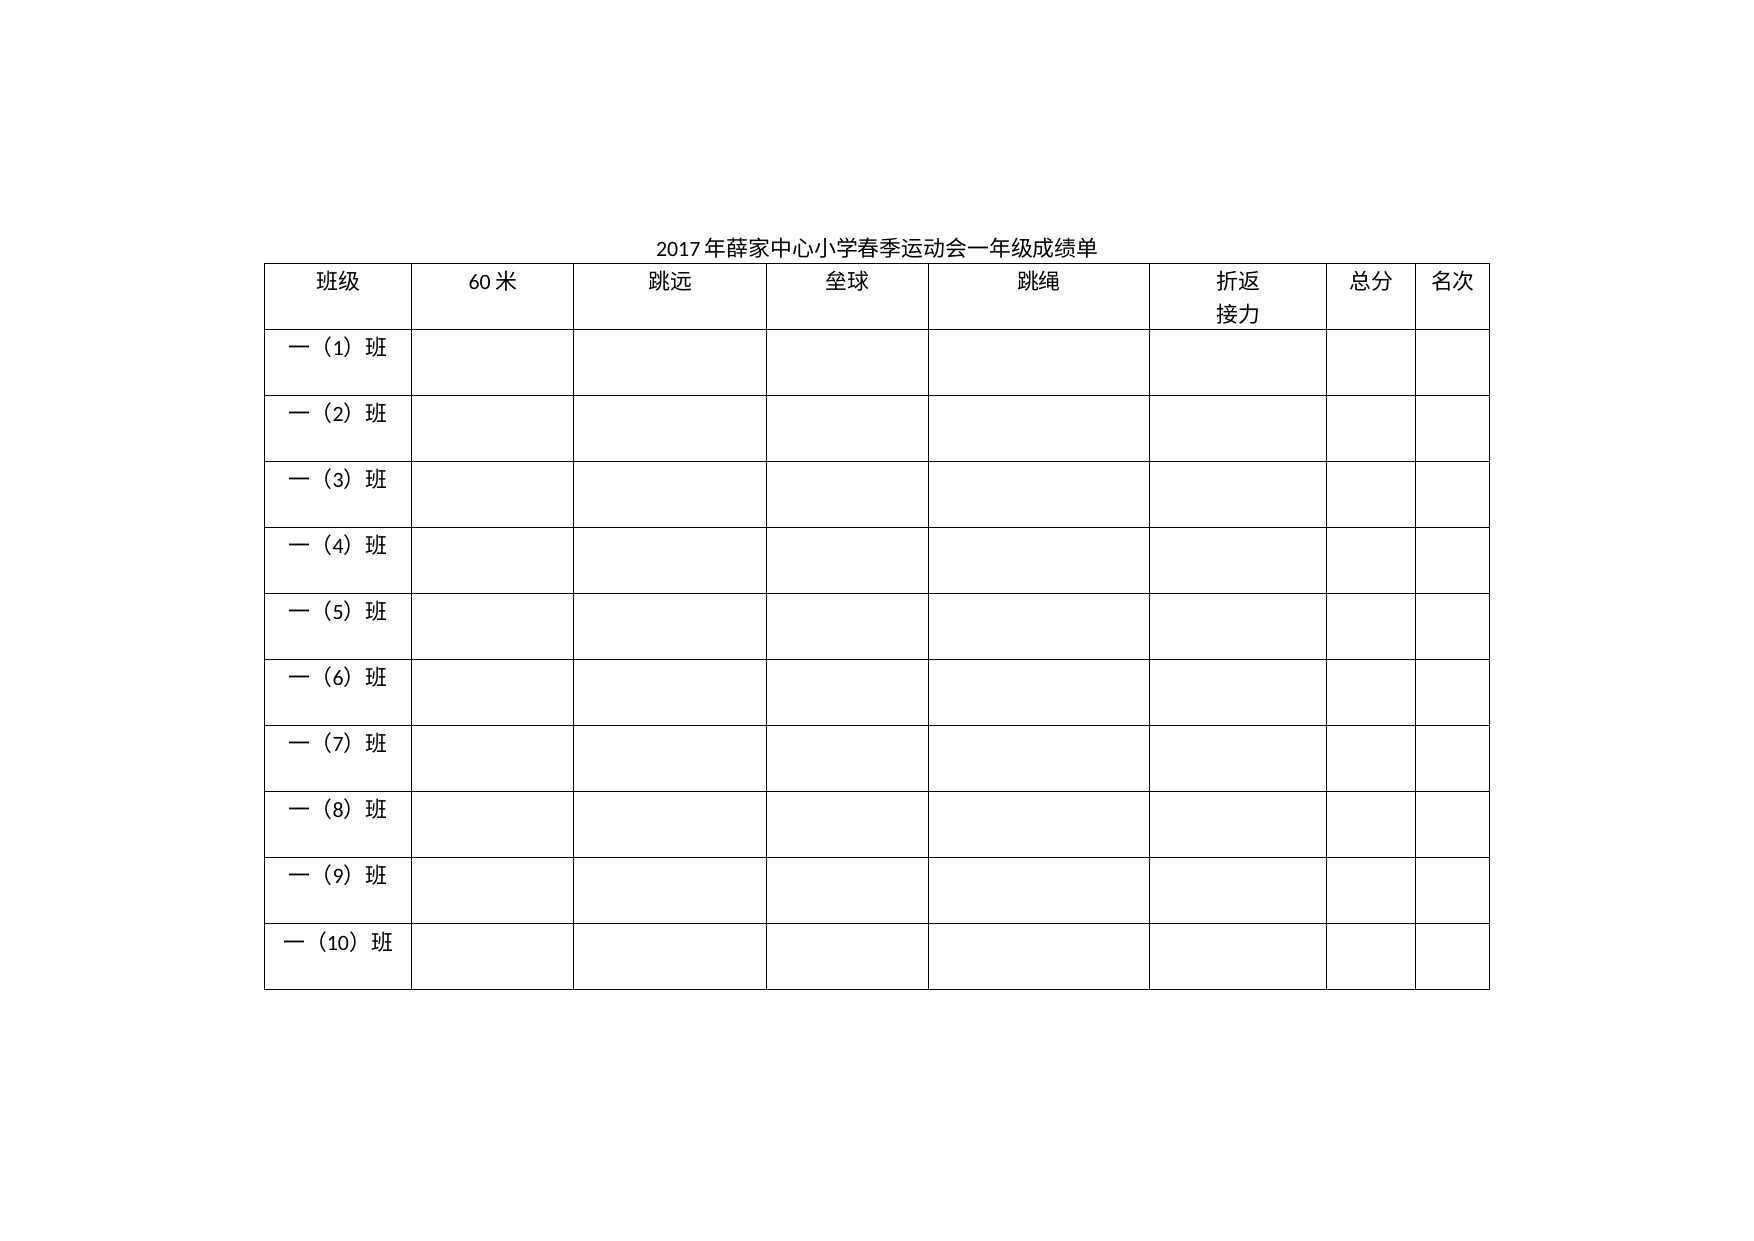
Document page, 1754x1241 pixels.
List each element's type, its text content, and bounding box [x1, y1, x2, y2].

table_cell [1327, 330, 1415, 395]
table_cell [767, 924, 928, 989]
table_cell 一（1）班 [265, 330, 411, 395]
table_cell [412, 594, 573, 659]
table_cell [1150, 594, 1326, 659]
table_cell [929, 396, 1149, 461]
table_cell [574, 726, 766, 791]
table_cell 一（4）班 [265, 528, 411, 593]
table_cell [1150, 858, 1326, 923]
table_cell 一（6）班 [265, 660, 411, 725]
table_cell [1150, 396, 1326, 461]
table_cell [1327, 858, 1415, 923]
table_cell [767, 330, 928, 395]
table_cell [412, 726, 573, 791]
table_header 折返 接力 [1150, 264, 1326, 329]
table_header 班级 [265, 264, 411, 329]
table_cell [1416, 330, 1489, 395]
table_cell [1150, 528, 1326, 593]
table_cell [767, 726, 928, 791]
table_cell [1327, 528, 1415, 593]
table_cell [929, 726, 1149, 791]
table_cell [1416, 396, 1489, 461]
table_cell [574, 396, 766, 461]
table_cell [1416, 858, 1489, 923]
table_cell 一（7）班 [265, 726, 411, 791]
table_cell [412, 528, 573, 593]
table_cell 一（10）班 [265, 924, 411, 989]
table_cell [929, 660, 1149, 725]
table_cell [767, 858, 928, 923]
table_cell [767, 396, 928, 461]
table_cell [767, 792, 928, 857]
table_cell [1416, 792, 1489, 857]
table_header 60米 [412, 264, 573, 329]
table_cell [1150, 660, 1326, 725]
table_cell [574, 594, 766, 659]
table_header 跳远 [574, 264, 766, 329]
table_cell [1150, 330, 1326, 395]
table_cell [574, 528, 766, 593]
table_cell [1150, 792, 1326, 857]
table_cell [1327, 660, 1415, 725]
table_cell [767, 660, 928, 725]
table_cell [1150, 924, 1326, 989]
table_cell [574, 660, 766, 725]
table_cell [1416, 726, 1489, 791]
table_cell [574, 330, 766, 395]
table_cell [767, 462, 928, 527]
table_cell [1416, 594, 1489, 659]
table_cell [412, 330, 573, 395]
table_cell [412, 924, 573, 989]
table_cell [1327, 462, 1415, 527]
table_cell [929, 528, 1149, 593]
table_cell [412, 858, 573, 923]
table_cell [767, 528, 928, 593]
table_header 总分 [1327, 264, 1415, 329]
table_cell [929, 462, 1149, 527]
table_cell [929, 330, 1149, 395]
table_cell [412, 396, 573, 461]
table_cell [1416, 528, 1489, 593]
table_header 跳绳 [929, 264, 1149, 329]
table_cell 一（3）班 [265, 462, 411, 527]
table_cell [929, 792, 1149, 857]
table_cell [1327, 594, 1415, 659]
table_header 名次 [1416, 264, 1489, 329]
table_cell [1327, 396, 1415, 461]
table_cell [929, 924, 1149, 989]
table_cell [1327, 726, 1415, 791]
table_cell [412, 660, 573, 725]
table_cell [574, 924, 766, 989]
table_cell [1416, 660, 1489, 725]
table_cell [574, 792, 766, 857]
table_cell [574, 462, 766, 527]
table_cell 一（2）班 [265, 396, 411, 461]
table_cell [929, 594, 1149, 659]
table_cell [1327, 792, 1415, 857]
table_cell [1416, 462, 1489, 527]
table_cell [1416, 924, 1489, 989]
text 2017年薛家中心小学春季运动会一年级成绩单 [150, 230, 1604, 263]
table_cell 一（8）班 [265, 792, 411, 857]
table_cell 一（9）班 [265, 858, 411, 923]
table_cell [929, 858, 1149, 923]
table_cell [1150, 726, 1326, 791]
table_cell [574, 858, 766, 923]
table_cell [1327, 924, 1415, 989]
table_cell [412, 462, 573, 527]
table_cell [1150, 462, 1326, 527]
table_header 垒球 [767, 264, 928, 329]
table_cell 一（5）班 [265, 594, 411, 659]
table_cell [412, 792, 573, 857]
table_cell [767, 594, 928, 659]
